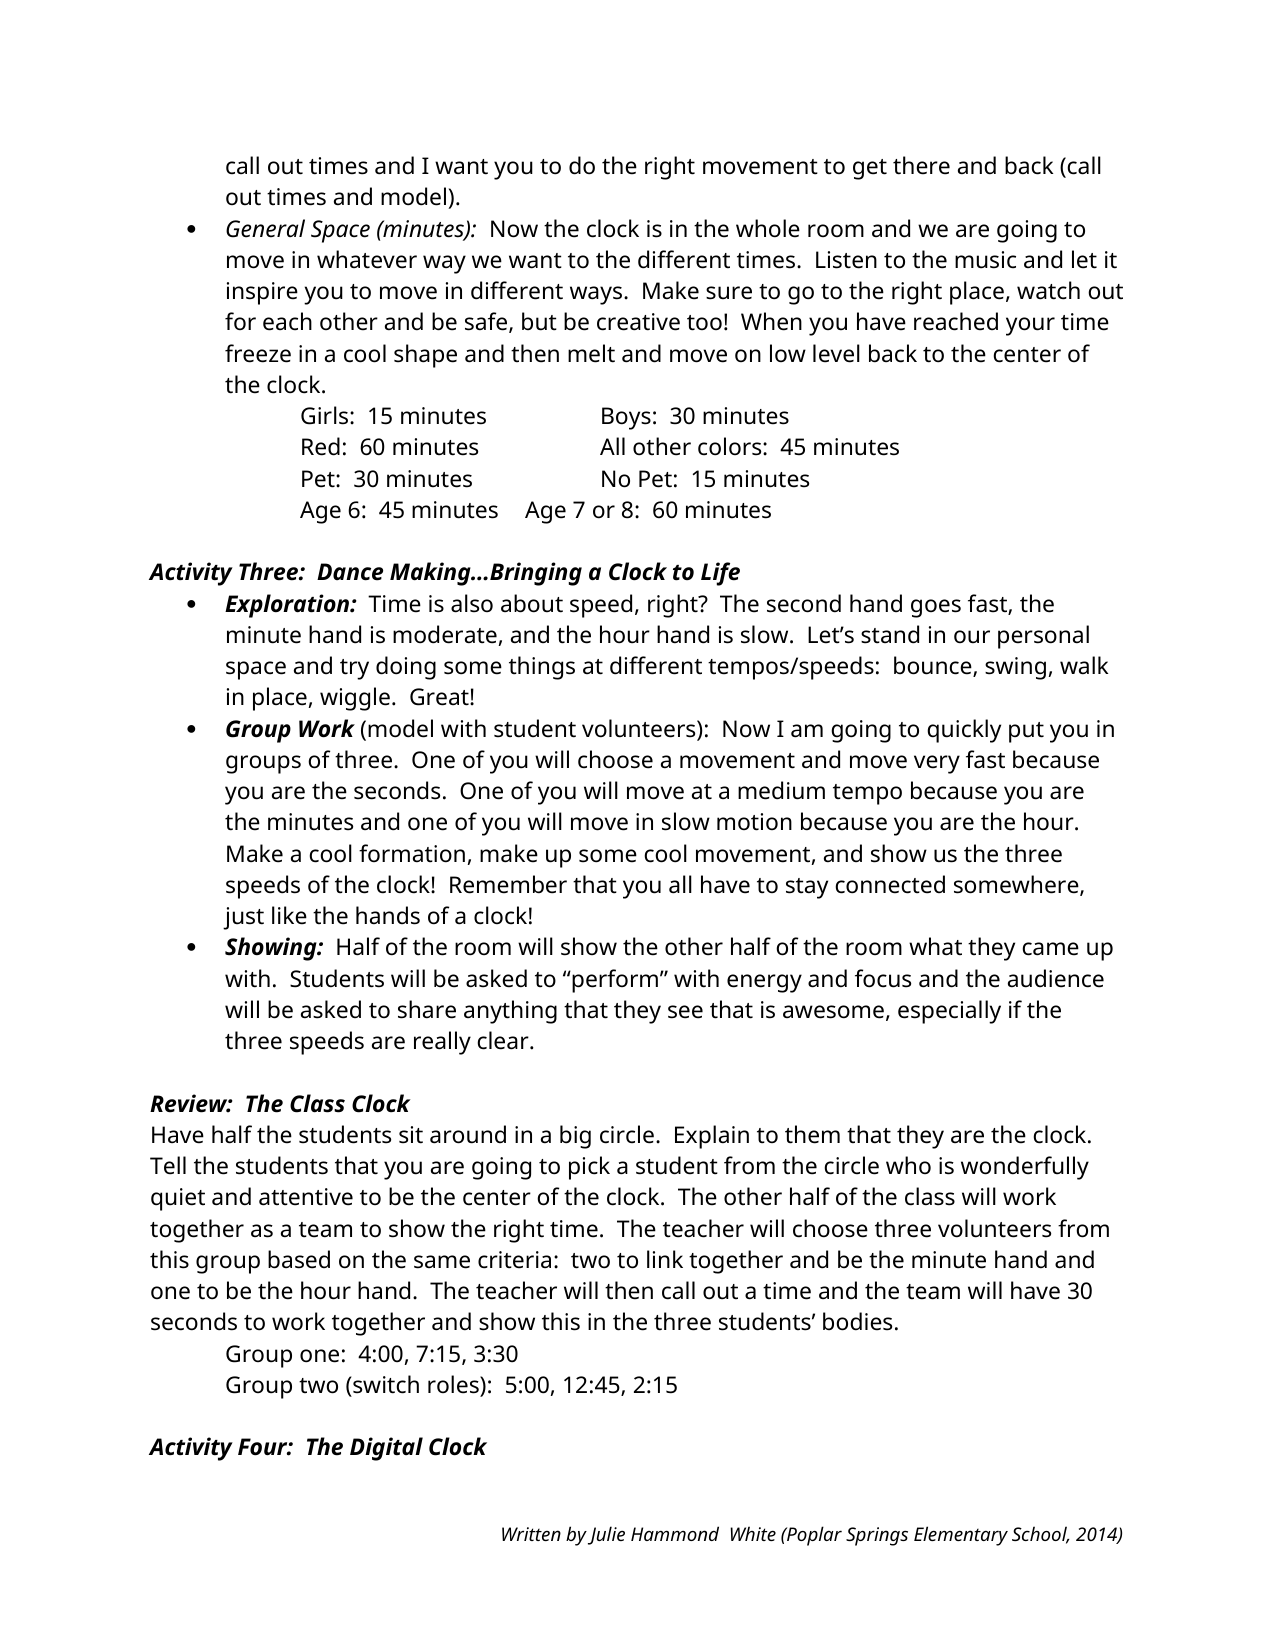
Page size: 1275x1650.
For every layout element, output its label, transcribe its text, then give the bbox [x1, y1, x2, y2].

text Have half the students sit around in a big circle. Explain to them that they are the clock. Tell the students that you are going to pick a student from the circle who is wonderfully quiet and attentive to be the center of the clock. The other half of the class will work together as a team to show the right time. The teacher will choose three volunteers from this group based on the same criteria: two to link together and be the minute hand and one to be the hour hand. The teacher will then call out a time and the team will have 30 seconds to work together and show this in the three students’ bodies. [150, 1119, 1125, 1337]
text Girls: 15 minutes Boys: 30 minutes [150, 400, 1125, 431]
text Group two (switch roles): 5:00, 12:45, 2:15 [150, 1369, 1125, 1400]
list Showing: Half of the room will show the other half of the room what they came up with. Students will be asked to “perform” with energy and focus and the audience will be asked to share anything that they see that is awesome, especially if the three speeds are really clear. [187, 931, 1125, 1056]
text Activity Four: The Digital Clock [150, 1431, 1125, 1462]
text Review: The Class Clock [150, 1087, 1125, 1119]
list General Space (minutes): Now the clock is in the whole room and we are going to move in whatever way we want to the different times. Listen to the music and let it inspire you to move in different ways. Make sure to go to the right place, watch out for each other and be safe, but be creative too! When you have reached your time freeze in a cool shape and then melt and move on low level back to the center of the clock. [187, 212, 1125, 400]
list Group Work (model with student volunteers): Now I am going to quickly put you in groups of three. One of you will choose a movement and move very fast because you are the seconds. One of you will move at a medium tempo because you are the minutes and one of you will move in slow motion because you are the hour. Make a cool formation, make up some cool movement, and show us the three speeds of the clock! Remember that you all have to stay connected somewhere, just like the hands of a clock! [187, 712, 1125, 931]
text Group one: 4:00, 7:15, 3:30 [150, 1337, 1125, 1369]
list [187, 150, 1125, 212]
text Activity Three: Dance Making…Bringing a Clock to Life [150, 556, 1125, 587]
text Age 6: 45 minutes Age 7 or 8: 60 minutes [150, 494, 1125, 525]
text Pet: 30 minutes No Pet: 15 minutes [150, 462, 1125, 494]
list Exploration: Time is also about speed, right? The second hand goes fast, the minute hand is moderate, and the hour hand is slow. Let’s stand in our personal space and try doing some things at different tempos/speeds: bounce, swing, walk in place, wiggle. Great! [187, 587, 1125, 712]
text Red: 60 minutes All other colors: 45 minutes [150, 431, 1125, 462]
